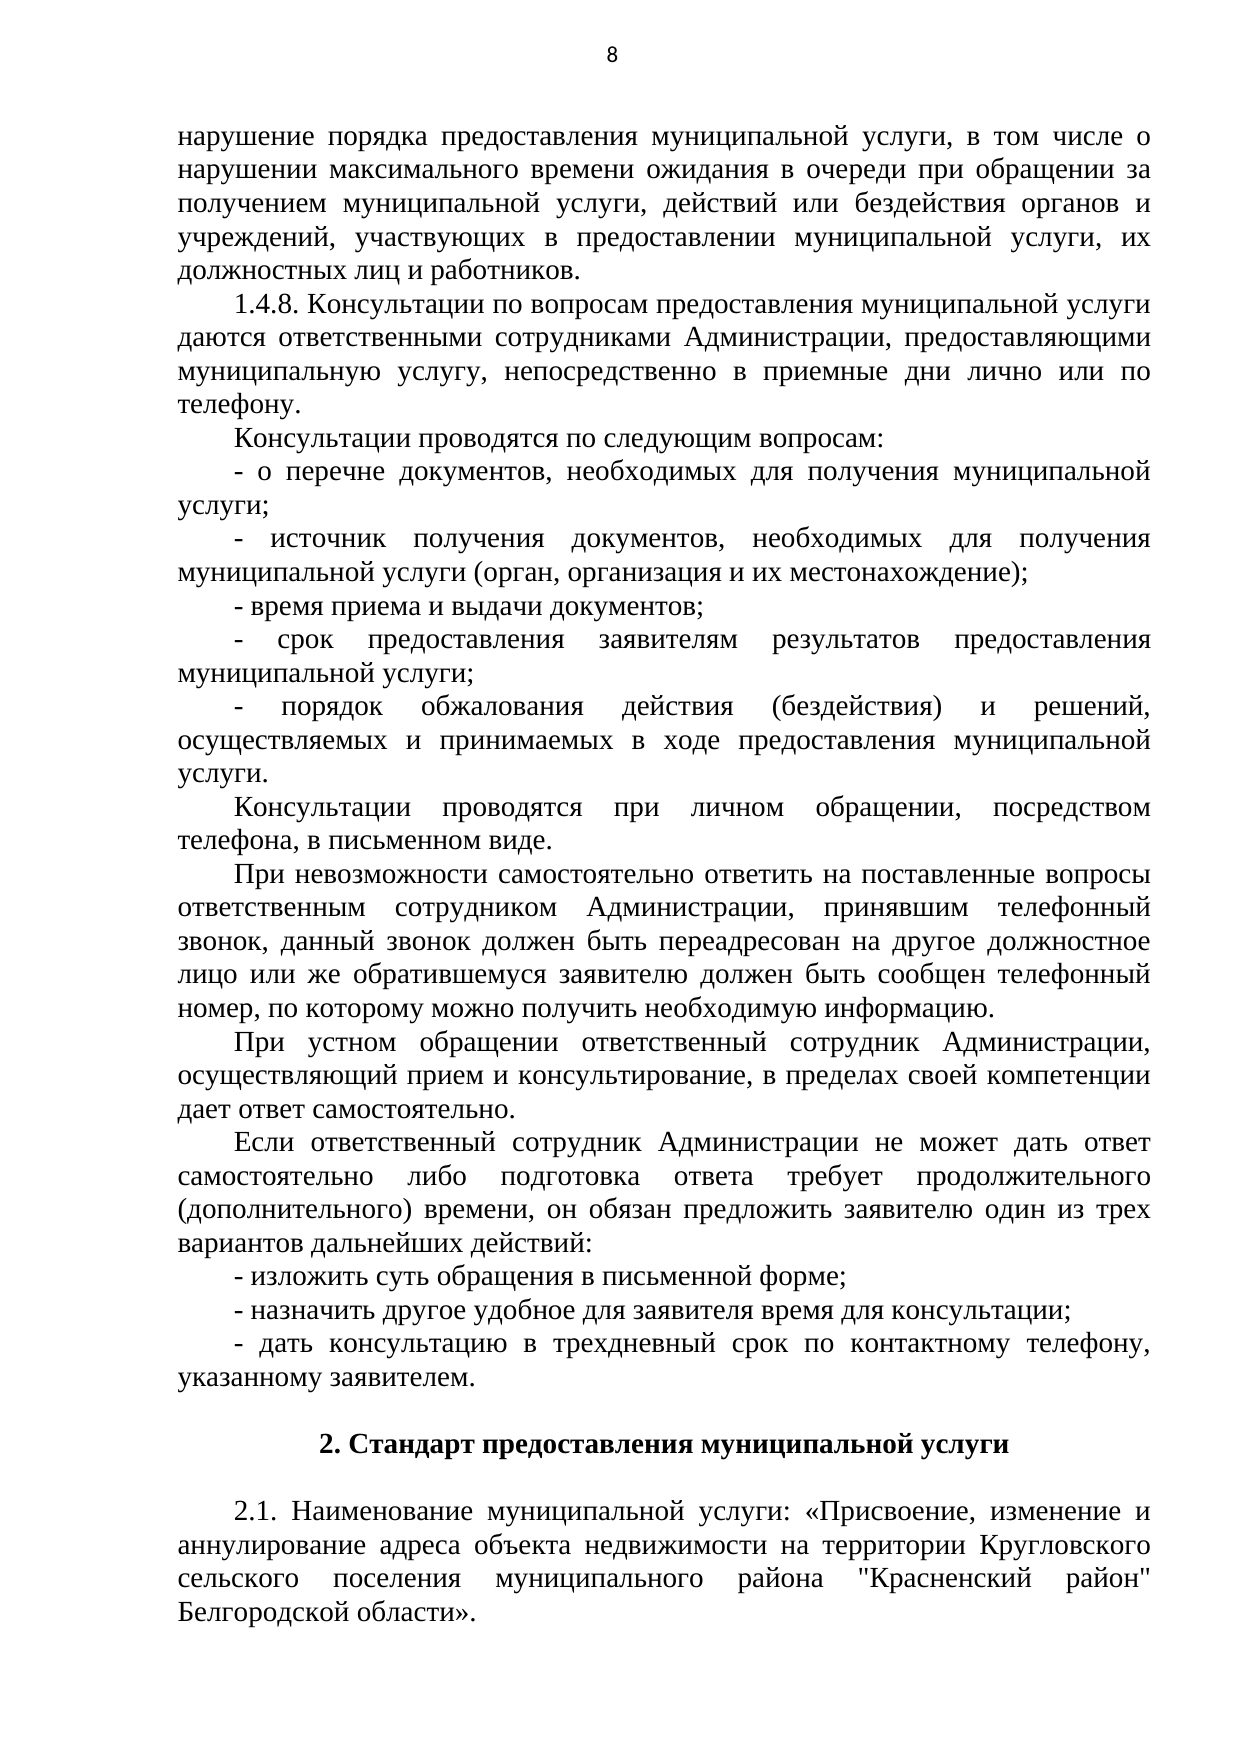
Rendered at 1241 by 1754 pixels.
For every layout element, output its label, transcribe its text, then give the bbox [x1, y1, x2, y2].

text - о перечне документов, необходимых для получения муниципальной услуги; [177, 453, 1152, 521]
text - время приема и выдачи документов; [177, 588, 1152, 621]
text 2.1. Наименование муниципальной услуги: «Присвоение, изменение и аннулирование адреса объекта недвижимости на территории Кругловского сельского поселения муниципального района "Красненский район" Белгородской области». [177, 1493, 1152, 1627]
text - дать консультацию в трехдневный срок по контактному телефону, указанному заявителем. [177, 1326, 1152, 1393]
text Консультации проводятся по следующим вопросам: [177, 420, 1152, 453]
text Консультации проводятся при личном обращении, посредством телефона, в письменном виде. [177, 789, 1152, 856]
text - срок предоставления заявителям результатов предоставления муниципальной услуги; [177, 621, 1152, 688]
text 1.4.8. Консультации по вопросам предоставления муниципальной услуги даются ответственными сотрудниками Администрации, предоставляющими муниципальную услугу, непосредственно в приемные дни лично или по телефону. [177, 286, 1152, 420]
text - источник получения документов, необходимых для получения муниципальной услуги (орган, организация и их местонахождение); [177, 521, 1152, 588]
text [177, 118, 1152, 286]
text Если ответственный сотрудник Администрации не может дать ответ самостоятельно либо подготовка ответа требует продолжительного (дополнительного) времени, он обязан предложить заявителю один из трех вариантов дальнейших действий: [177, 1124, 1152, 1258]
text 2. Стандарт предоставления муниципальной услуги [177, 1426, 1152, 1460]
text При невозможности самостоятельно ответить на поставленные вопросы ответственным сотрудником Администрации, принявшим телефонный звонок, данный звонок должен быть переадресован на другое должностное лицо или же обратившемуся заявителю должен быть сообщен телефонный номер, по которому можно получить необходимую информацию. [177, 856, 1152, 1024]
text - порядок обжалования действия (бездействия) и решений, осуществляемых и принимаемых в ходе предоставления муниципальной услуги. [177, 688, 1152, 789]
text При устном обращении ответственный сотрудник Администрации, осуществляющий прием и консультирование, в пределах своей компетенции дает ответ самостоятельно. [177, 1024, 1152, 1124]
text - назначить другое удобное для заявителя время для консультации; [177, 1292, 1152, 1326]
text - изложить суть обращения в письменной форме; [177, 1258, 1152, 1292]
